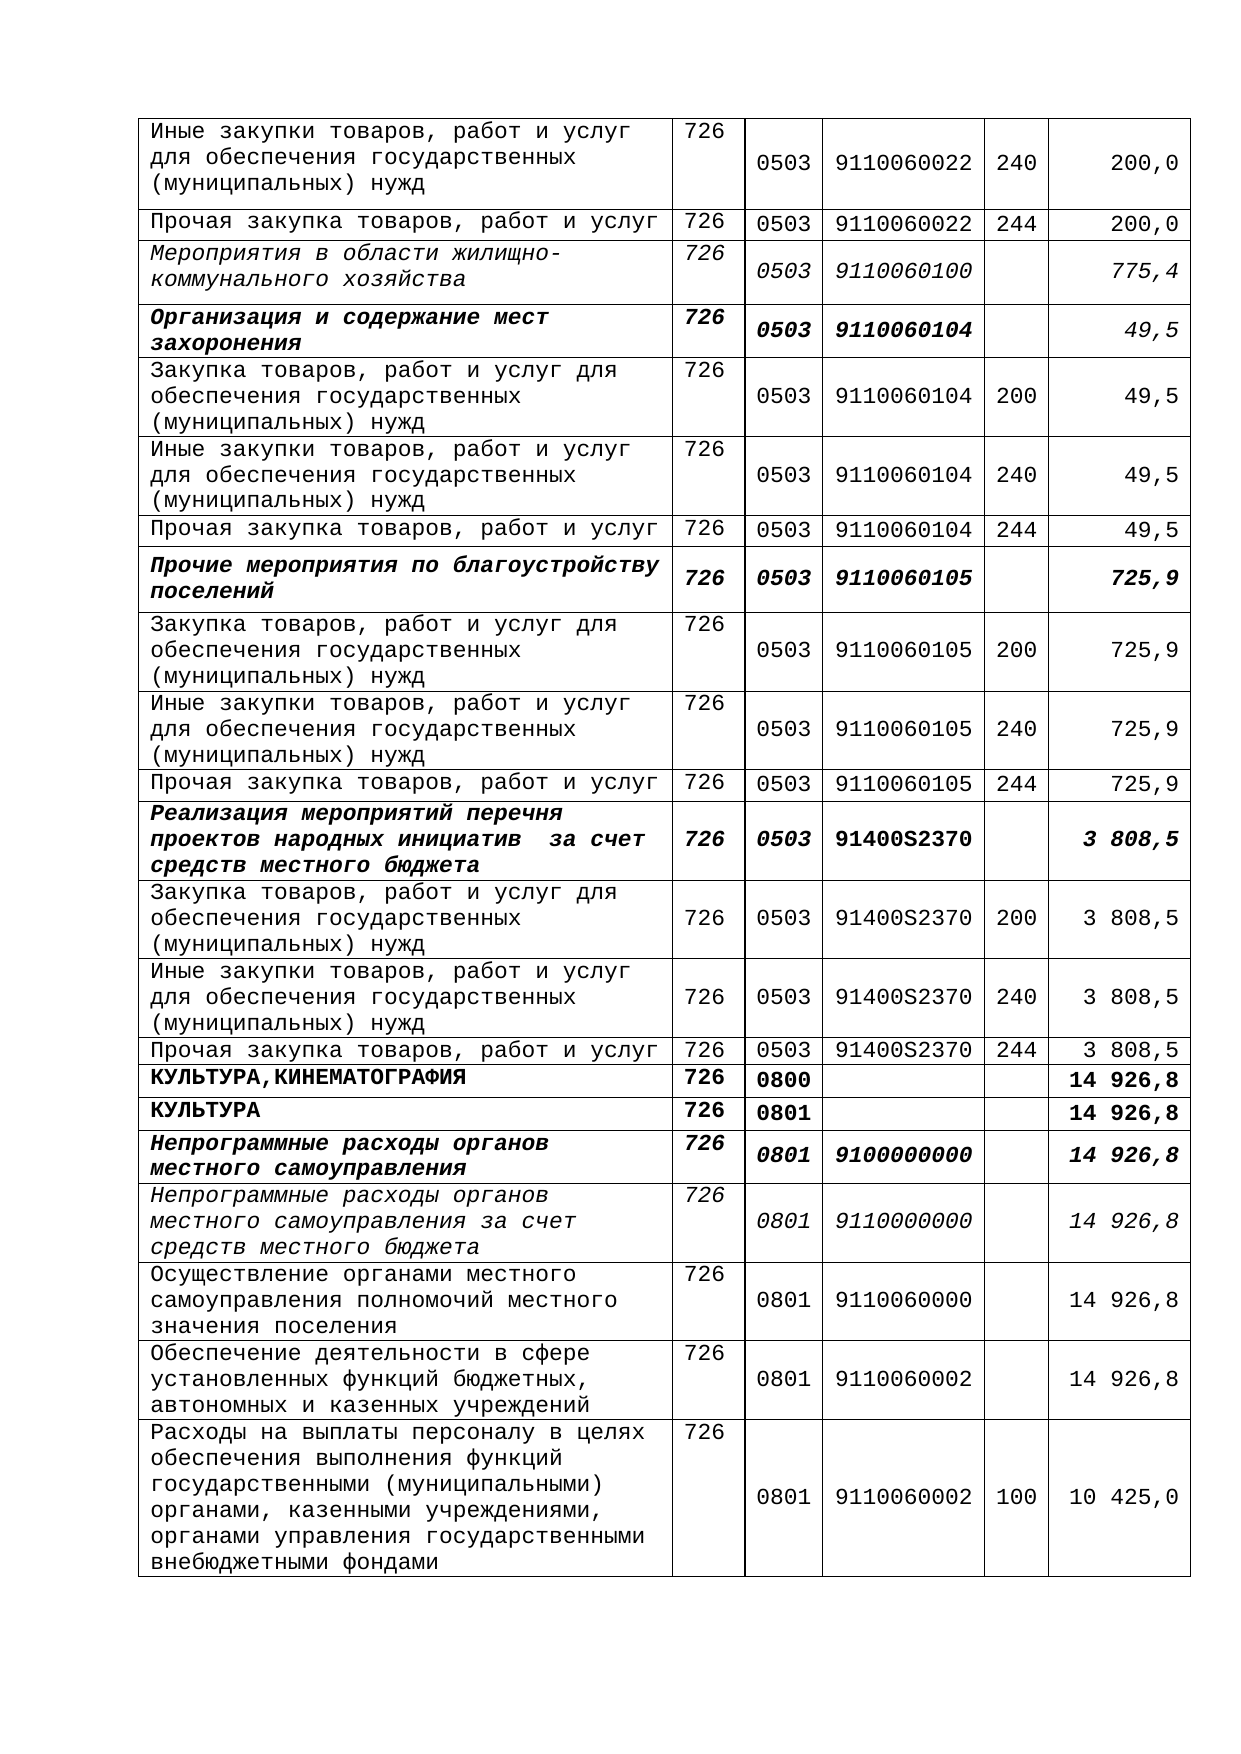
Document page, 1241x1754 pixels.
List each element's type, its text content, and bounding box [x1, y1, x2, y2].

table_cell 726 [673, 210, 744, 240]
table_cell 0503 [746, 881, 822, 958]
table_cell 726 [673, 1184, 744, 1262]
table_cell 200 [985, 881, 1048, 958]
table_cell 49,5 [1049, 358, 1190, 436]
table_cell 9110060000 [823, 1263, 984, 1340]
table_cell Мероприятия в области жилищно-коммунального хозяйства [139, 241, 672, 304]
table_cell [985, 1098, 1048, 1130]
table_cell 14 926,8 [1049, 1131, 1190, 1183]
table_cell 725,9 [1049, 547, 1190, 612]
table_cell 0503 [746, 305, 822, 357]
table_cell 0800 [746, 1065, 822, 1097]
table_cell [985, 1263, 1048, 1340]
table_cell [823, 1065, 984, 1097]
table_cell 240 [985, 437, 1048, 515]
table_cell Иные закупки товаров, работ и услуг для обеспечения государственных (муниципальных) нужд [139, 119, 672, 209]
table_cell 9110060105 [823, 770, 984, 801]
table_cell 0801 [746, 1341, 822, 1419]
table_cell 244 [985, 770, 1048, 801]
table_cell 244 [985, 1038, 1048, 1064]
table_cell Прочая закупка товаров, работ и услуг [139, 1038, 672, 1064]
table_cell 0801 [746, 1131, 822, 1183]
table_cell Иные закупки товаров, работ и услуг для обеспечения государственных (муниципальных) нужд [139, 437, 672, 515]
table_cell 200 [985, 613, 1048, 691]
table_cell 3 808,5 [1049, 802, 1190, 879]
table_cell [985, 802, 1048, 879]
table_cell Закупка товаров, работ и услуг для обеспечения государственных (муниципальных) нужд [139, 613, 672, 691]
table_cell Прочая закупка товаров, работ и услуг [139, 516, 672, 546]
table_cell 0503 [746, 613, 822, 691]
table_cell 726 [673, 1131, 744, 1183]
table_cell 14 926,8 [1049, 1098, 1190, 1130]
table_cell Непрограммные расходы органов местного самоуправления за счет средств местного бюджета [139, 1184, 672, 1262]
table_cell Закупка товаров, работ и услуг для обеспечения государственных (муниципальных) нужд [139, 358, 672, 436]
table_cell 10 425,0 [1049, 1420, 1190, 1576]
table_cell 0503 [746, 959, 822, 1037]
table_cell 0503 [746, 119, 822, 209]
table_cell [985, 241, 1048, 304]
table_cell 9110060104 [823, 437, 984, 515]
table_cell 0503 [746, 437, 822, 515]
table_cell Иные закупки товаров, работ и услуг для обеспечения государственных (муниципальных) нужд [139, 959, 672, 1037]
table_cell 100 [985, 1420, 1048, 1576]
table_cell 200 [985, 358, 1048, 436]
table_cell 725,9 [1049, 692, 1190, 769]
table_cell Организация и содержание мест захоронения [139, 305, 672, 357]
table_cell 91400S2370 [823, 1038, 984, 1064]
table_cell [823, 1098, 984, 1130]
table_cell 726 [673, 881, 744, 958]
table_cell 0503 [746, 770, 822, 801]
table_cell Закупка товаров, работ и услуг для обеспечения государственных (муниципальных) нужд [139, 881, 672, 958]
table_cell КУЛЬТУРА [139, 1098, 672, 1130]
table_cell 9110060105 [823, 613, 984, 691]
table_cell 726 [673, 802, 744, 879]
table_cell 0503 [746, 241, 822, 304]
table_cell 0801 [746, 1184, 822, 1262]
table_cell 0503 [746, 210, 822, 240]
table_cell 726 [673, 613, 744, 691]
table_cell Прочая закупка товаров, работ и услуг [139, 770, 672, 801]
table_cell 726 [673, 547, 744, 612]
table_cell 726 [673, 437, 744, 515]
table_cell 725,9 [1049, 613, 1190, 691]
table_cell 240 [985, 692, 1048, 769]
table_cell 240 [985, 959, 1048, 1037]
table_cell 244 [985, 516, 1048, 546]
table_cell 775,4 [1049, 241, 1190, 304]
table_cell 726 [673, 1263, 744, 1340]
table_cell 726 [673, 770, 744, 801]
table_cell 244 [985, 210, 1048, 240]
table_cell [985, 305, 1048, 357]
table_cell 91400S2370 [823, 802, 984, 879]
table_cell 726 [673, 1420, 744, 1576]
table_cell 726 [673, 959, 744, 1037]
table_cell Реализация мероприятий перечня проектов народных инициатив за счет средств местного бюджета [139, 802, 672, 879]
table_cell КУЛЬТУРА,КИНЕМАТОГРАФИЯ [139, 1065, 672, 1097]
table_cell 200,0 [1049, 210, 1190, 240]
table_cell 49,5 [1049, 516, 1190, 546]
table_cell 200,0 [1049, 119, 1190, 209]
table_cell Осуществление органами местного самоуправления полномочий местного значения поселения [139, 1263, 672, 1340]
table_cell 9110060022 [823, 119, 984, 209]
table_cell 91400S2370 [823, 881, 984, 958]
table_cell 3 808,5 [1049, 959, 1190, 1037]
table_cell 9110060104 [823, 305, 984, 357]
table_cell 726 [673, 1065, 744, 1097]
table_cell Прочая закупка товаров, работ и услуг [139, 210, 672, 240]
table_cell 9110060002 [823, 1341, 984, 1419]
table_cell 9110060104 [823, 516, 984, 546]
table_cell 9110060100 [823, 241, 984, 304]
table_cell [985, 1184, 1048, 1262]
table_cell 726 [673, 516, 744, 546]
table_cell 14 926,8 [1049, 1184, 1190, 1262]
table_cell 0503 [746, 358, 822, 436]
table_cell Обеспечение деятельности в сфере установленных функций бюджетных, автономных и казенных учреждений [139, 1341, 672, 1419]
table_cell 725,9 [1049, 770, 1190, 801]
table_cell 726 [673, 305, 744, 357]
table_cell 14 926,8 [1049, 1065, 1190, 1097]
table_cell 9110000000 [823, 1184, 984, 1262]
table_cell 9110060105 [823, 692, 984, 769]
table_cell 49,5 [1049, 437, 1190, 515]
table_cell 726 [673, 1341, 744, 1419]
table_cell 3 808,5 [1049, 881, 1190, 958]
table_cell 0801 [746, 1263, 822, 1340]
table_cell 726 [673, 692, 744, 769]
table_cell 3 808,5 [1049, 1038, 1190, 1064]
table_cell [985, 1341, 1048, 1419]
table_cell 91400S2370 [823, 959, 984, 1037]
table_cell 9110060022 [823, 210, 984, 240]
table_cell 726 [673, 119, 744, 209]
table_cell 14 926,8 [1049, 1263, 1190, 1340]
table_cell 0801 [746, 1098, 822, 1130]
table_cell 9110060002 [823, 1420, 984, 1576]
table_cell 726 [673, 1098, 744, 1130]
table_cell [985, 547, 1048, 612]
table_cell 726 [673, 241, 744, 304]
table_cell 49,5 [1049, 305, 1190, 357]
table_cell 0503 [746, 547, 822, 612]
table_cell 0503 [746, 1038, 822, 1064]
table_cell Иные закупки товаров, работ и услуг для обеспечения государственных (муниципальных) нужд [139, 692, 672, 769]
table_cell 9110060105 [823, 547, 984, 612]
table_cell 9110060104 [823, 358, 984, 436]
table_cell Расходы на выплаты персоналу в целях обеспечения выполнения функций государственными (муниципальными) органами, казенными учреждениями, органами управления государственными внебюджетными фондами [139, 1420, 672, 1576]
table_cell 0503 [746, 692, 822, 769]
table_cell [985, 1131, 1048, 1183]
table_cell 0801 [746, 1420, 822, 1576]
table_cell [985, 1065, 1048, 1097]
table_cell 14 926,8 [1049, 1341, 1190, 1419]
table_cell 0503 [746, 802, 822, 879]
table_cell 240 [985, 119, 1048, 209]
table_cell Непрограммные расходы органов местного самоуправления [139, 1131, 672, 1183]
table_cell 726 [673, 1038, 744, 1064]
table_cell 726 [673, 358, 744, 436]
table_cell 9100000000 [823, 1131, 984, 1183]
table_cell Прочие мероприятия по благоустройству поселений [139, 547, 672, 612]
table_cell 0503 [746, 516, 822, 546]
